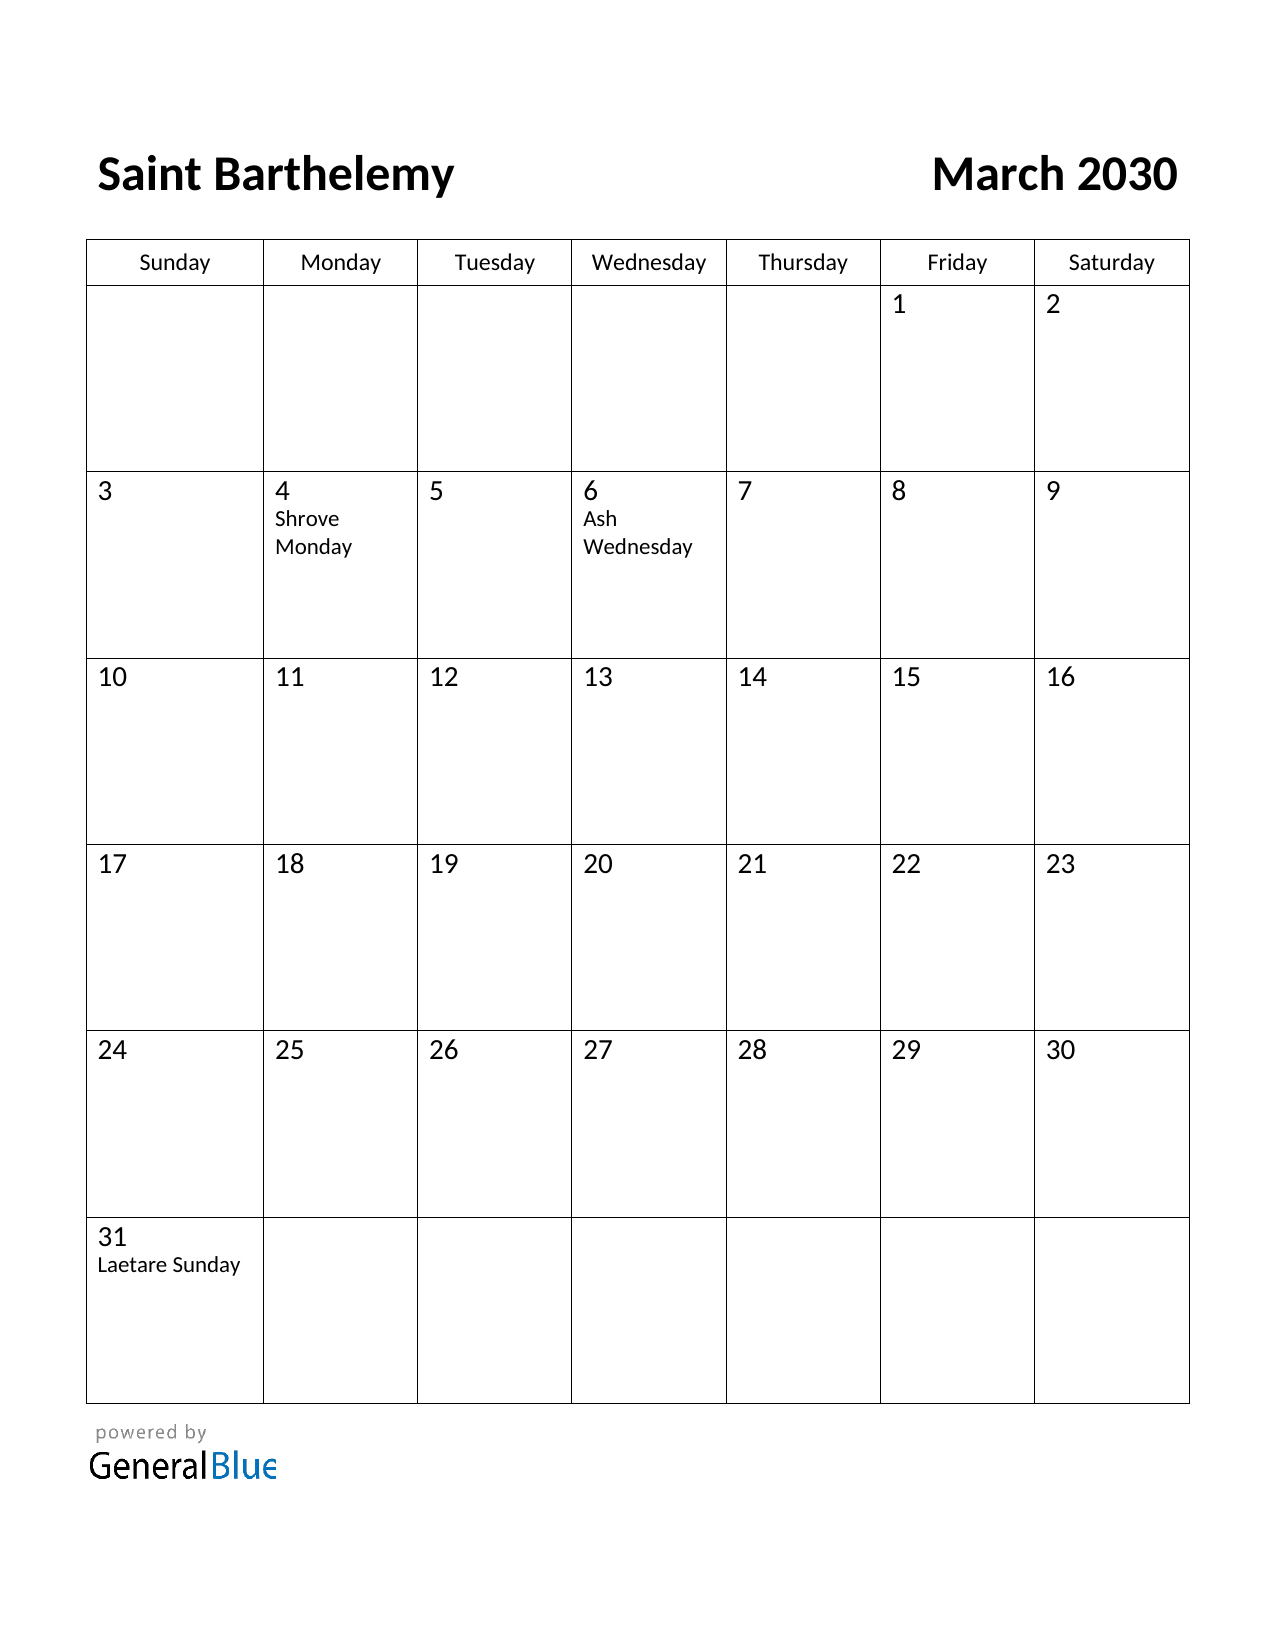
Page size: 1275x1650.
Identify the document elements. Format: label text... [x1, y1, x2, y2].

table_cell 19 [418, 845, 571, 877]
table_cell [87, 1064, 263, 1217]
table_cell 20 [572, 845, 726, 877]
table_cell [572, 878, 726, 1030]
table_cell 5 [418, 472, 571, 504]
table_cell Monday [264, 240, 417, 284]
table_cell Wednesday [572, 240, 726, 284]
table_cell 14 [727, 659, 880, 691]
table_cell [264, 1250, 417, 1403]
table_cell Shrove Monday [264, 505, 417, 657]
table_cell 16 [1035, 659, 1189, 691]
table_cell 7 [727, 472, 880, 504]
table_cell [87, 505, 263, 657]
table_cell [1035, 878, 1189, 1030]
table_cell [418, 1250, 571, 1403]
table_cell [1035, 505, 1189, 657]
table_cell [727, 318, 880, 471]
table_cell [881, 691, 1034, 844]
table_cell [572, 286, 726, 318]
table_cell Friday [881, 240, 1034, 284]
table_cell 28 [727, 1031, 880, 1064]
table_cell 12 [418, 659, 571, 691]
table_cell [572, 1064, 726, 1217]
table_cell [881, 878, 1034, 1030]
table_cell [418, 878, 571, 1030]
table_cell 18 [264, 845, 417, 877]
table_cell [87, 691, 263, 844]
table_cell 1 [881, 286, 1034, 318]
table_cell Thursday [727, 240, 880, 284]
table_cell [881, 1250, 1034, 1403]
table_cell Tuesday [418, 240, 571, 284]
table_cell [572, 318, 726, 471]
table_cell [264, 286, 417, 318]
table_cell [87, 318, 263, 471]
table_cell 2 [1035, 286, 1189, 318]
table_cell [727, 1064, 880, 1217]
table_cell 31 [87, 1218, 263, 1250]
table_cell 21 [727, 845, 880, 877]
table_cell [727, 878, 880, 1030]
table_cell [87, 286, 263, 318]
table_cell [881, 318, 1034, 471]
table_cell Laetare Sunday [87, 1250, 263, 1403]
table_cell [881, 505, 1034, 657]
table_cell [418, 1218, 571, 1250]
table_cell 23 [1035, 845, 1189, 877]
table_cell [264, 1218, 417, 1250]
table_cell [572, 1218, 726, 1250]
table_cell [418, 691, 571, 844]
table_cell [264, 1064, 417, 1217]
table_cell [881, 1218, 1034, 1250]
table_cell [572, 1250, 726, 1403]
table_cell [572, 691, 726, 844]
table_cell [727, 1218, 880, 1250]
table_cell [418, 318, 571, 471]
table_cell 25 [264, 1031, 417, 1064]
table_cell 24 [87, 1031, 263, 1064]
table_cell 11 [264, 659, 417, 691]
table_cell [727, 691, 880, 844]
table_cell 30 [1035, 1031, 1189, 1064]
table_cell 9 [1035, 472, 1189, 504]
table_cell [418, 505, 571, 657]
picture [88, 1421, 276, 1484]
table_cell 13 [572, 659, 726, 691]
table_cell [264, 318, 417, 471]
table_cell 26 [418, 1031, 571, 1064]
table_cell [1035, 318, 1189, 471]
table_cell [418, 286, 571, 318]
table_cell [418, 1064, 571, 1217]
table_cell [727, 1250, 880, 1403]
table_cell 22 [881, 845, 1034, 877]
table_cell Sunday [87, 240, 263, 284]
table_cell [86, 1404, 1189, 1502]
table_cell [87, 878, 263, 1030]
table_cell [727, 505, 880, 657]
table_cell [264, 691, 417, 844]
table_cell Saturday [1035, 240, 1189, 284]
table_cell 29 [881, 1031, 1034, 1064]
table_cell [881, 1064, 1034, 1217]
table_cell [1035, 1218, 1189, 1250]
table_cell 27 [572, 1031, 726, 1064]
table_cell [1035, 1064, 1189, 1217]
table_cell 3 [87, 472, 263, 504]
table_cell 15 [881, 659, 1034, 691]
table_cell 4 [264, 472, 417, 504]
table_cell 8 [881, 472, 1034, 504]
table_header Saint Barthelemy [86, 105, 572, 239]
table_cell 17 [87, 845, 263, 877]
table_header March 2030 [572, 105, 1189, 239]
table_cell Ash Wednesday [572, 505, 726, 657]
table_cell 6 [572, 472, 726, 504]
table_cell [727, 286, 880, 318]
table_cell 10 [87, 659, 263, 691]
table_cell [1035, 691, 1189, 844]
table_cell [264, 878, 417, 1030]
table_cell [1035, 1250, 1189, 1403]
